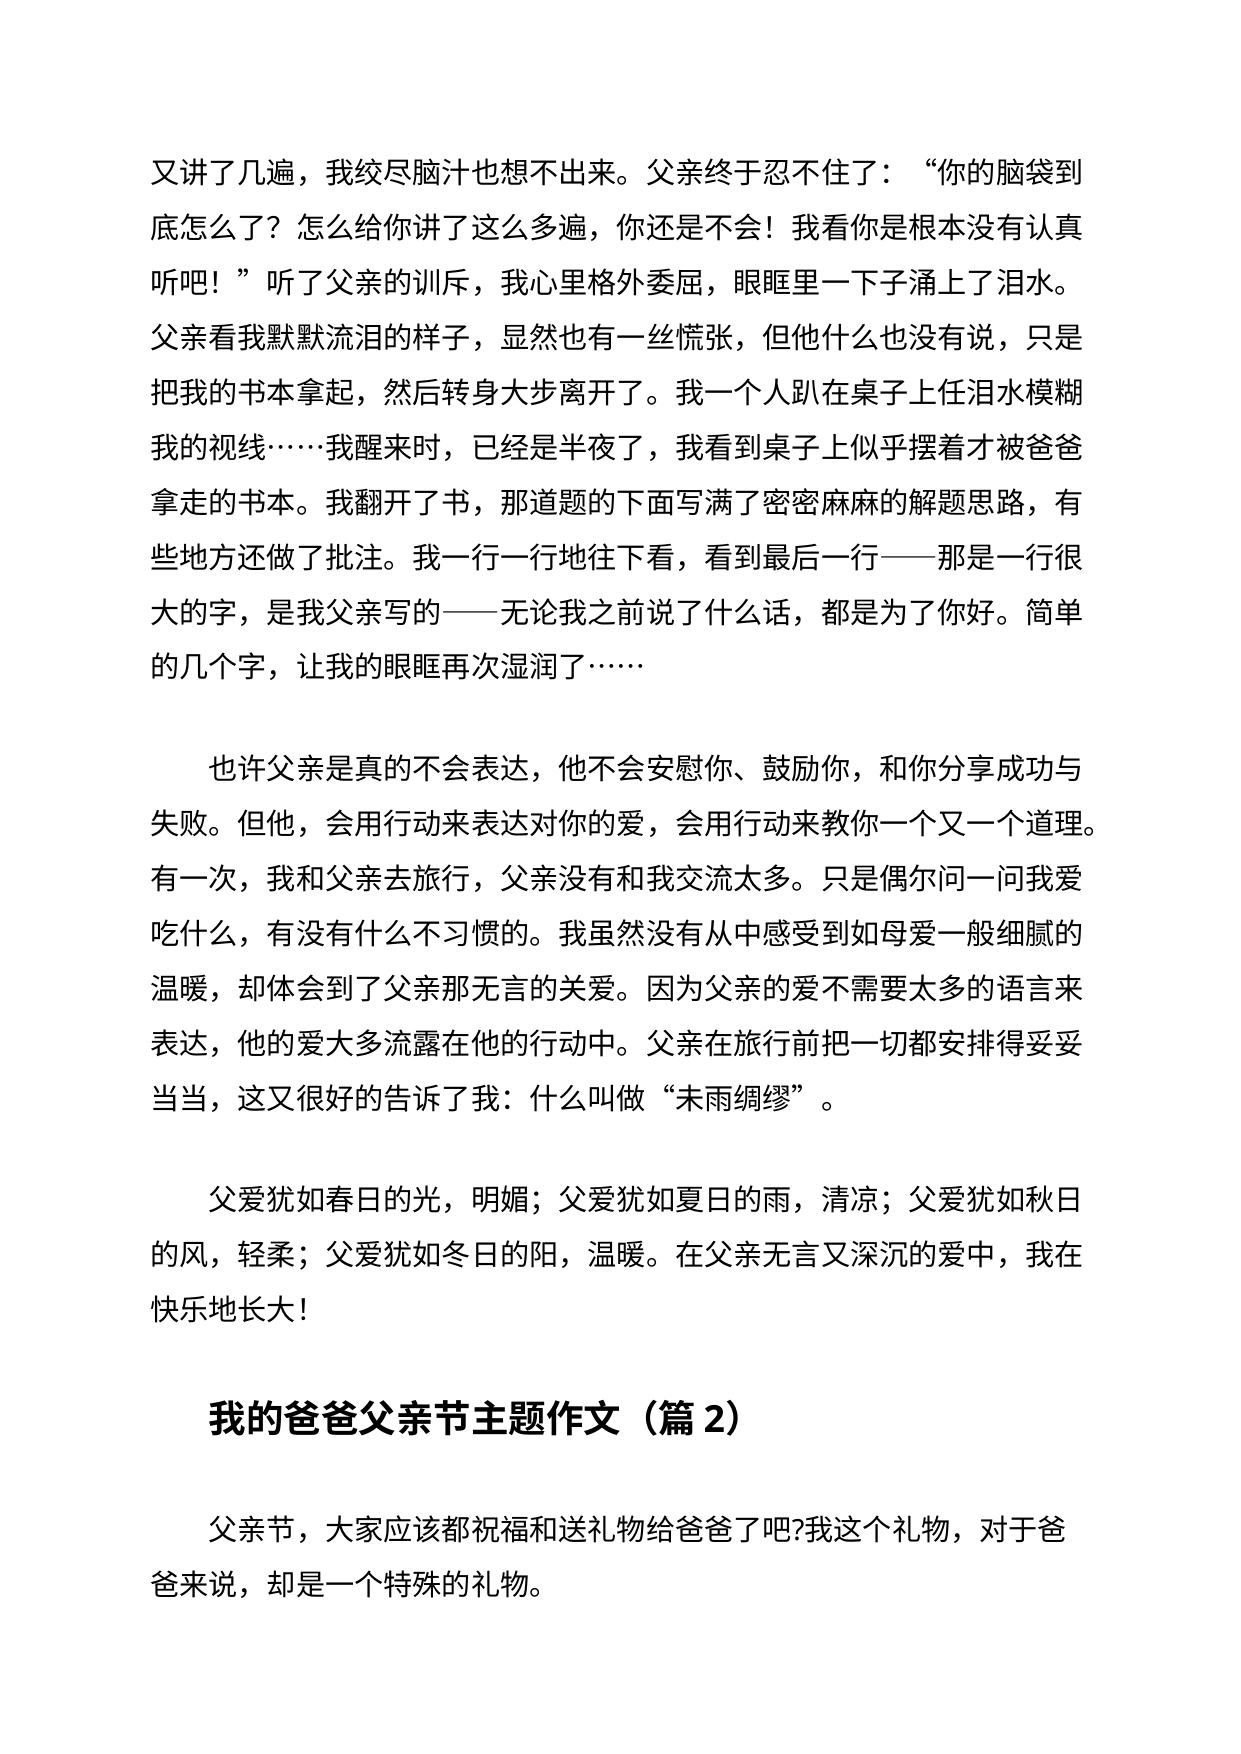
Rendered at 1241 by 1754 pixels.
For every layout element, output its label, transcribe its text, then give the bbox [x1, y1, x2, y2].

text 父亲节，大家应该都祝福和送礼物给爸爸了吧?我这个礼物，对于爸爸来说，却是一个特殊的礼物。 [150, 1506, 1090, 1603]
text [150, 150, 1090, 686]
text 父爱犹如春日的光，明媚；父爱犹如夏日的雨，清凉；父爱犹如秋日的风，轻柔；父爱犹如冬日的阳，温暖。在父亲无言又深沉的爱中，我在快乐地长大！ [150, 1177, 1090, 1329]
text 我的爸爸父亲节主题作文（篇2） [150, 1388, 1090, 1443]
text 也许父亲是真的不会表达，他不会安慰你、鼓励你，和你分享成功与失败。但他，会用行动来表达对你的爱，会用行动来教你一个又一个道理。有一次，我和父亲去旅行，父亲没有和我交流太多。只是偶尔问一问我爱吃什么，有没有什么不习惯的。我虽然没有从中感受到如母爱一般细腻的温暖，却体会到了父亲那无言的关爱。因为父亲的爱不需要太多的语言来表达，他的爱大多流露在他的行动中。父亲在旅行前把一切都安排得妥妥当当，这又很好的告诉了我：什么叫做“未雨绸缪”。 [150, 746, 1090, 1117]
